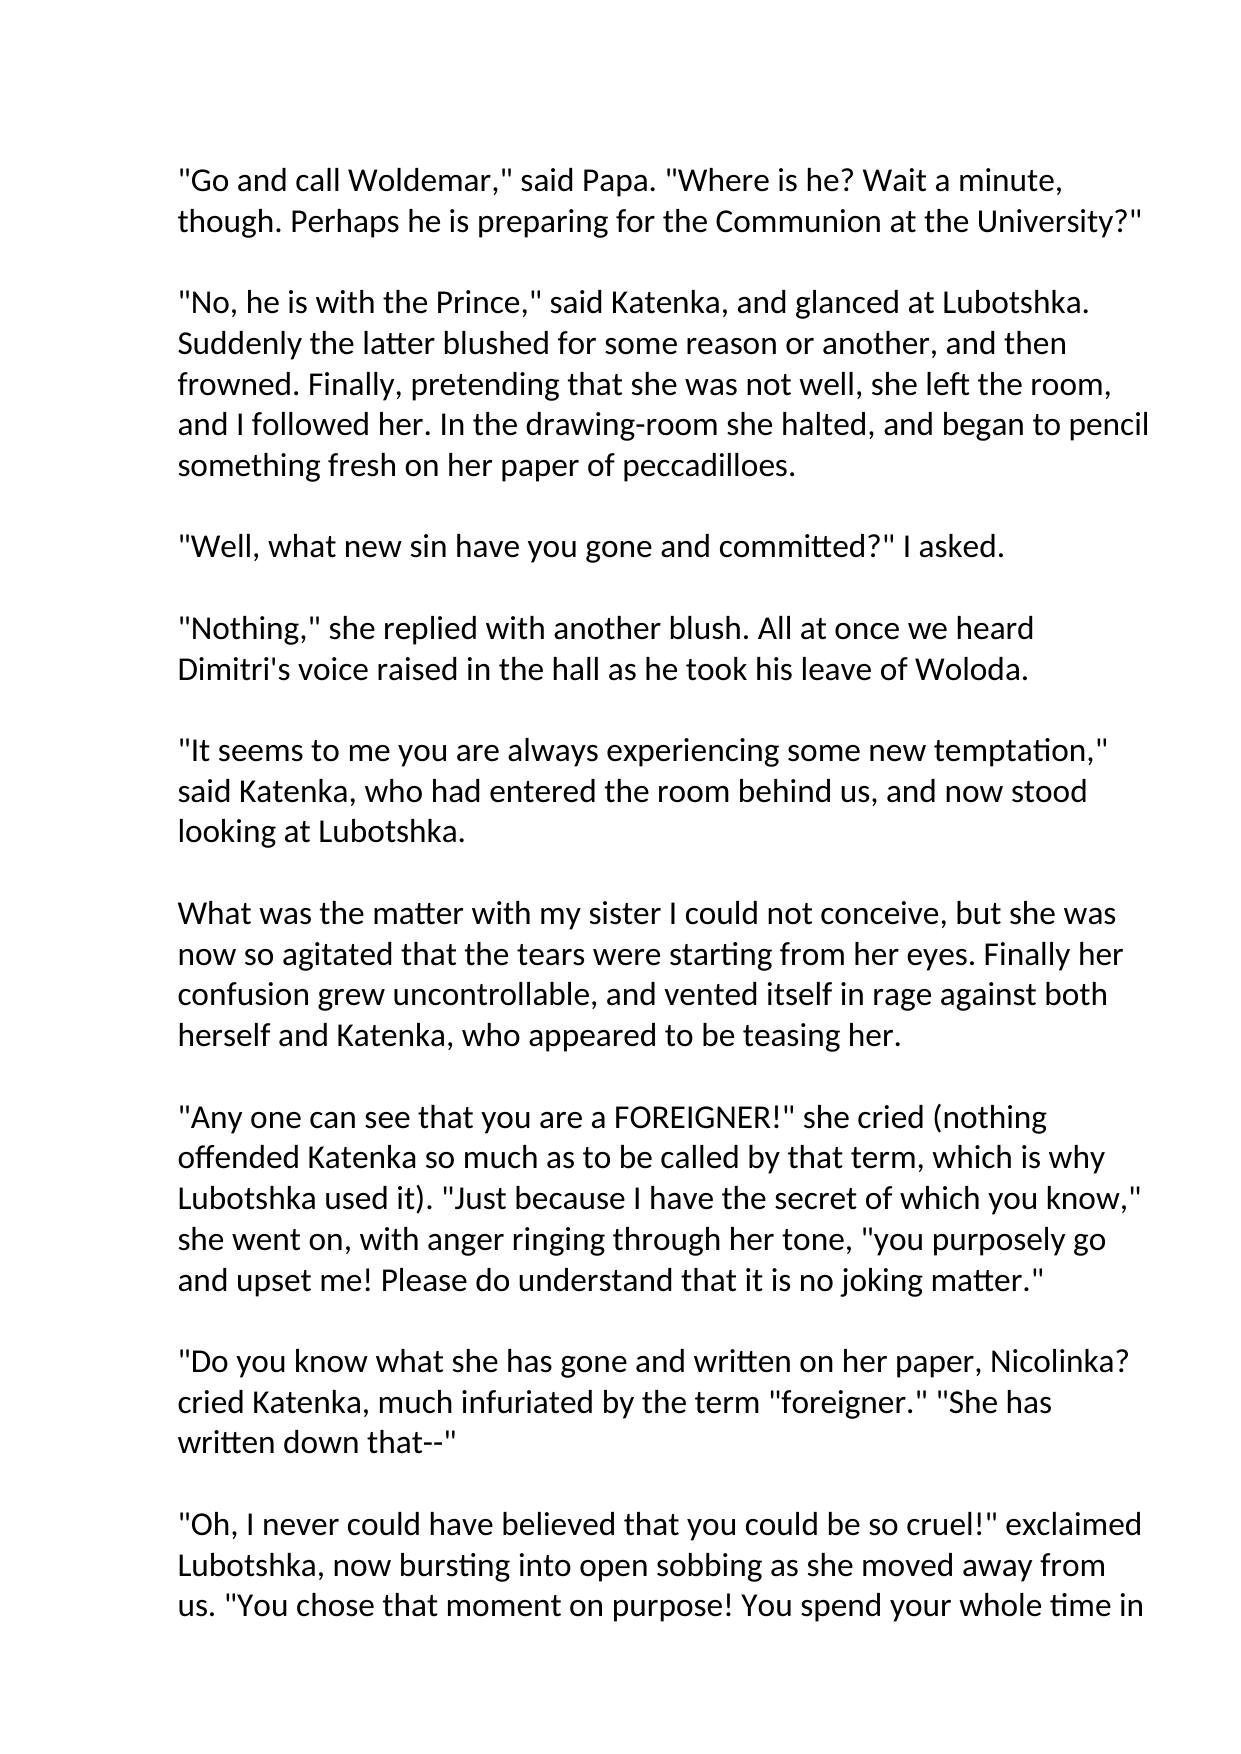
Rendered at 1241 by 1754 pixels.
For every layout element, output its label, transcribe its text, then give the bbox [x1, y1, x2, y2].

text "It seems to me you are always experiencing some new temptation," said Katenka, who had entered the room behind us, and now stood looking at Lubotshka. [177, 729, 1152, 851]
text "Well, what new sin have you gone and committed?" I asked. [177, 525, 1152, 566]
text What was the matter with my sister I could not conceive, but she was now so agitated that the tears were starting from her eyes. Finally her confusion grew uncontrollable, and vented itself in rage against both herself and Katenka, who appeared to be teasing her. [177, 892, 1152, 1055]
text "Do you know what she has gone and written on her paper, Nicolinka? cried Katenka, much infuriated by the term "foreigner." "She has written down that--" [177, 1340, 1152, 1462]
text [177, 1503, 1152, 1625]
text "Nothing," she replied with another blush. All at once we heard Dimitri's voice raised in the hall as he took his leave of Woloda. [177, 607, 1152, 688]
text "No, he is with the Prince," said Katenka, and glanced at Lubotshka. Suddenly the latter blushed for some reason or another, and then frowned. Finally, pretending that she was not well, she left the room, and I followed her. In the drawing-room she halted, and began to pencil something fresh on her paper of peccadilloes. [177, 281, 1152, 485]
text "Go and call Woldemar," said Papa. "Where is he? Wait a minute, though. Perhaps he is preparing for the Communion at the University?" [177, 159, 1152, 240]
text "Any one can see that you are a FOREIGNER!" she cried (nothing offended Katenka so much as to be called by that term, which is why Lubotshka used it). "Just because I have the secret of which you know," she went on, with anger ringing through her tone, "you purposely go and upset me! Please do understand that it is no joking matter." [177, 1096, 1152, 1299]
